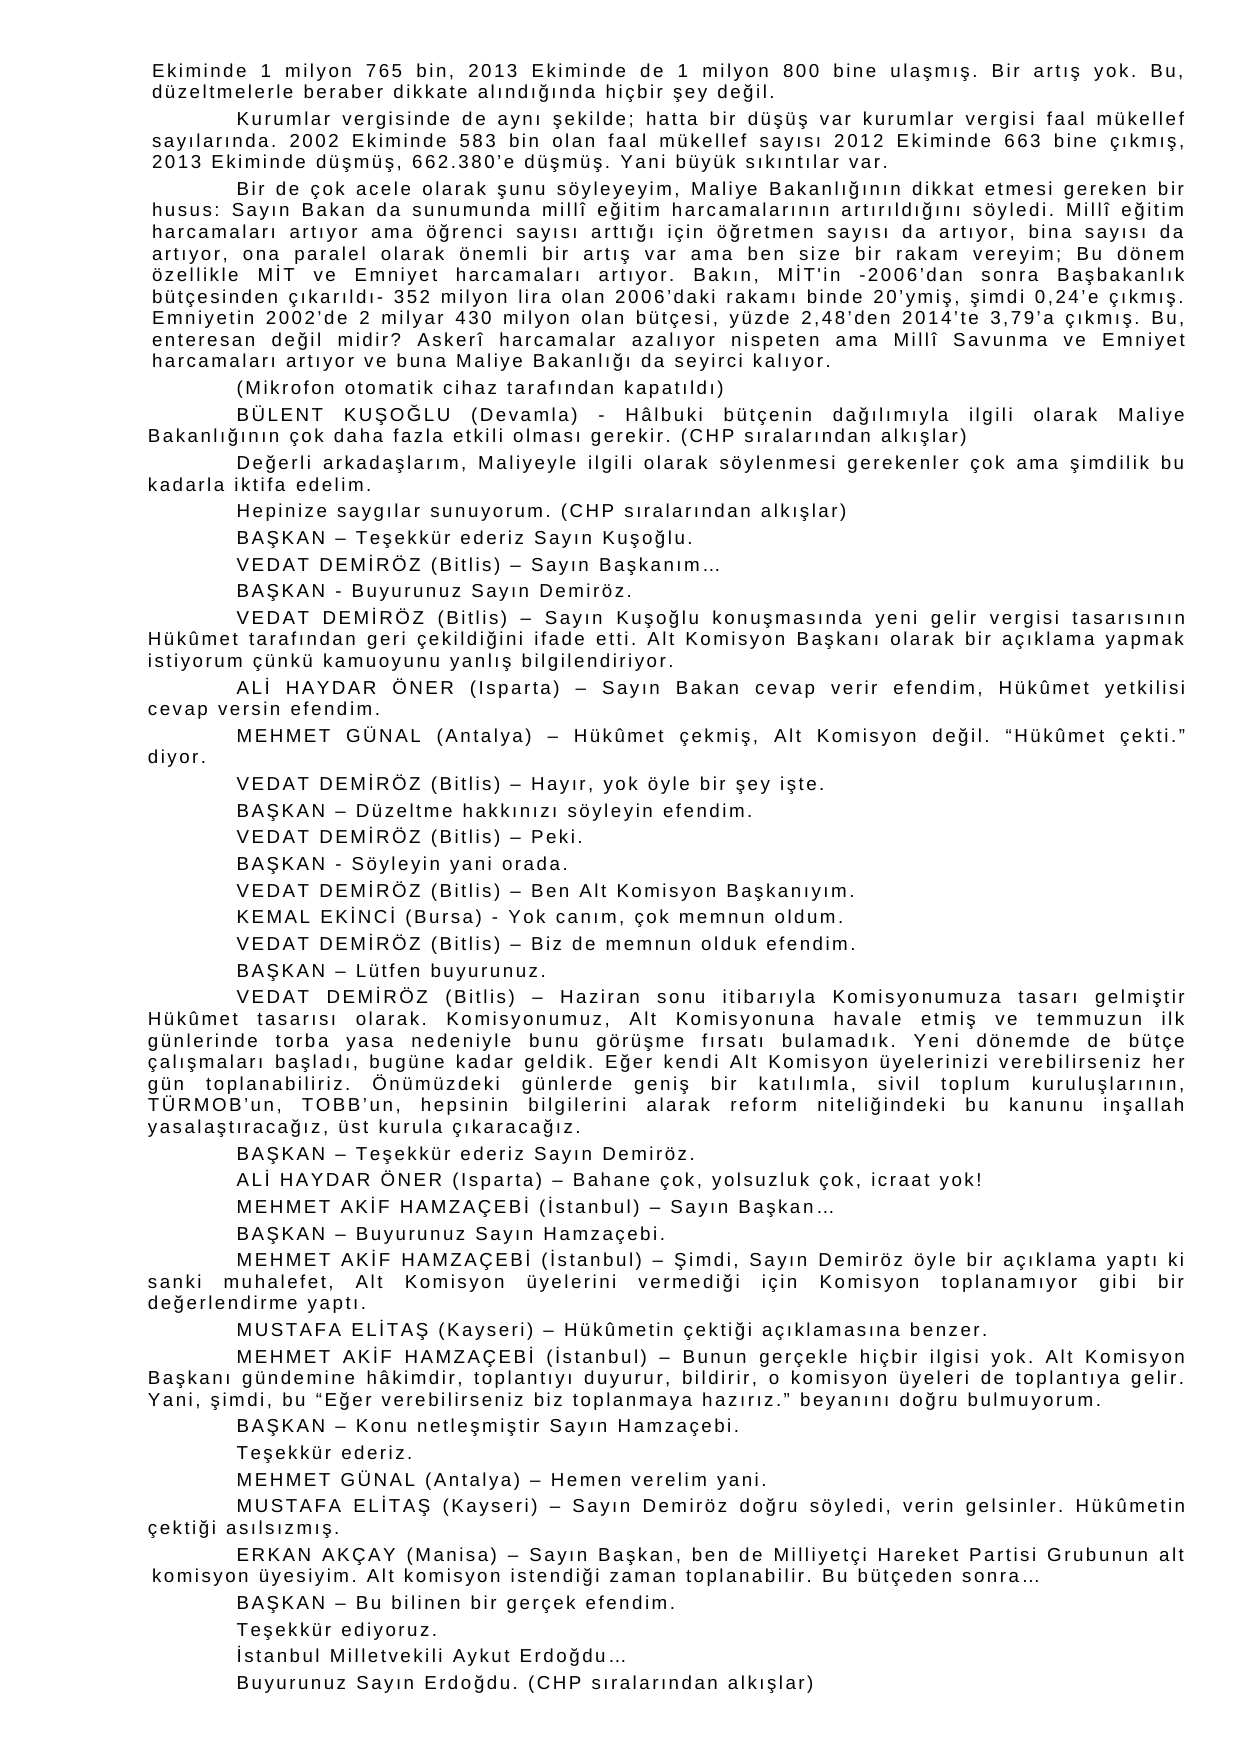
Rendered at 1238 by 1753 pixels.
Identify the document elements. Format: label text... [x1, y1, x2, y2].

text ALİ HAYDAR ÖNER (Isparta) – Bahane çok, yolsuzluk çok, icraat yok! [148, 1169, 1186, 1191]
text Buyurunuz Sayın Erdoğdu. (CHP sıralarından alkışlar) [152, 1672, 1186, 1693]
text Hepinize saygılar sunuyorum. (CHP sıralarından alkışlar) [148, 500, 1186, 522]
text BAŞKAN – Teşekkür ederiz Sayın Demiröz. [148, 1142, 1186, 1164]
text ALİ HAYDAR ÖNER (Isparta) – Sayın Bakan cevap verir efendim, Hükûmet yetkilisi cevap versin efendim. [148, 676, 1186, 719]
text KEMAL EKİNCİ (Bursa) - Yok canım, çok memnun oldum. [148, 906, 1186, 928]
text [152, 60, 1186, 103]
text BÜLENT KUŞOĞLU (Devamla) - Hâlbuki bütçenin dağılımıyla ilgili olarak Maliye Bakanlığının çok daha fazla etkili olması gerekir. (CHP sıralarından alkışlar) [148, 403, 1186, 447]
text BAŞKAN – Lütfen buyurunuz. [148, 959, 1186, 981]
text İstanbul Milletvekili Aykut Erdoğdu… [152, 1645, 1186, 1667]
text MEHMET GÜNAL (Antalya) – Hükûmet çekmiş, Alt Komisyon değil. “Hükûmet çekti.” diyor. [148, 725, 1186, 768]
text Değerli arkadaşlarım, Maliyeyle ilgili olarak söylenmesi gerekenler çok ama şimdilik bu kadarla iktifa edelim. [148, 452, 1186, 495]
text VEDAT DEMİRÖZ (Bitlis) – Haziran sonu itibarıyla Komisyonumuza tasarı gelmiştir Hükûmet tasarısı olarak. Komisyonumuz, Alt Komisyonuna havale etmiş ve temmuzun ilk günlerinde torba yasa nedeniyle bunu görüşme fırsatı bulamadık. Yeni dönemde de bütçe çalışmaları başladı, bugüne kadar geldik. Eğer kendi Alt Komisyon üyelerinizi verebilirseniz her gün toplanabiliriz. Önümüzdeki günlerde geniş bir katılımla, sivil toplum kuruluşlarının, TÜRMOB’un, TOBB’un, hepsinin bilgilerini alarak reform niteliğindeki bu kanunu inşallah yasalaştıracağız, üst kurula çıkaracağız. [148, 986, 1186, 1137]
text BAŞKAN – Konu netleşmiştir Sayın Hamzaçebi. [148, 1415, 1186, 1437]
text BAŞKAN – Bu bilinen bir gerçek efendim. [152, 1592, 1186, 1613]
text BAŞKAN – Buyurunuz Sayın Hamzaçebi. [148, 1222, 1186, 1244]
text VEDAT DEMİRÖZ (Bitlis) – Biz de memnun olduk efendim. [148, 933, 1186, 954]
text VEDAT DEMİRÖZ (Bitlis) – Hayır, yok öyle bir şey işte. [148, 773, 1186, 794]
text BAŞKAN - Buyurunuz Sayın Demiröz. [148, 580, 1186, 602]
text Kurumlar vergisinde de aynı şekilde; hatta bir düşüş var kurumlar vergisi faal mükellef sayılarında. 2002 Ekiminde 583 bin olan faal mükellef sayısı 2012 Ekiminde 663 bine çıkmış, 2013 Ekiminde düşmüş, 662.380’e düşmüş. Yani büyük sıkıntılar var. [152, 108, 1186, 173]
text MEHMET AKİF HAMZAÇEBİ (İstanbul) – Bunun gerçekle hiçbir ilgisi yok. Alt Komisyon Başkanı gündemine hâkimdir, toplantıyı duyurur, bildirir, o komisyon üyeleri de toplantıya gelir. Yani, şimdi, bu “Eğer verebilirseniz biz toplanmaya hazırız.” beyanını doğru bulmuyorum. [148, 1345, 1186, 1410]
text MUSTAFA ELİTAŞ (Kayseri) – Sayın Demiröz doğru söyledi, verin gelsinler. Hükûmetin çektiği asılsızmış. [148, 1495, 1186, 1538]
text MEHMET AKİF HAMZAÇEBİ (İstanbul) – Sayın Başkan… [148, 1196, 1186, 1217]
text (Mikrofon otomatik cihaz tarafından kapatıldı) [148, 377, 1186, 398]
text BAŞKAN – Teşekkür ederiz Sayın Kuşoğlu. [148, 527, 1186, 548]
text Teşekkür ederiz. [148, 1442, 1186, 1463]
text BAŞKAN – Düzeltme hakkınızı söyleyin efendim. [148, 799, 1186, 821]
text ERKAN AKÇAY (Manisa) – Sayın Başkan, ben de Milliyetçi Hareket Partisi Grubunun alt komisyon üyesiyim. Alt komisyon istendiği zaman toplanabilir. Bu bütçeden sonra… [152, 1543, 1186, 1587]
text VEDAT DEMİRÖZ (Bitlis) – Sayın Kuşoğlu konuşmasında yeni gelir vergisi tasarısının Hükûmet tarafından geri çekildiğini ifade etti. Alt Komisyon Başkanı olarak bir açıklama yapmak istiyorum çünkü kamuoyunu yanlış bilgilendiriyor. [148, 607, 1186, 671]
text MEHMET AKİF HAMZAÇEBİ (İstanbul) – Şimdi, Sayın Demiröz öyle bir açıklama yaptı ki sanki muhalefet, Alt Komisyon üyelerini vermediği için Komisyon toplanamıyor gibi bir değerlendirme yaptı. [148, 1249, 1186, 1314]
text VEDAT DEMİRÖZ (Bitlis) – Sayın Başkanım… [148, 553, 1186, 575]
text VEDAT DEMİRÖZ (Bitlis) – Ben Alt Komisyon Başkanıyım. [148, 879, 1186, 901]
text Bir de çok acele olarak şunu söyleyeyim, Maliye Bakanlığının dikkat etmesi gereken bir husus: Sayın Bakan da sunumunda millî eğitim harcamalarının artırıldığını söyledi. Millî eğitim harcamaları artıyor ama öğrenci sayısı arttığı için öğretmen sayısı da artıyor, bina sayısı da artıyor, ona paralel olarak önemli bir artış var ama ben size bir rakam vereyim; Bu dönem özellikle MİT ve Emniyet harcamaları artıyor. Bakın, MİT'in -2006’dan sonra Başbakanlık bütçesinden çıkarıldı- 352 milyon lira olan 2006’daki rakamı binde 20’ymiş, şimdi 0,24’e çıkmış. Emniyetin 2002’de 2 milyar 430 milyon olan bütçesi, yüzde 2,48’den 2014’te 3,79’a çıkmış. Bu, enteresan değil midir? Askerî harcamalar azalıyor nispeten ama Millî Savunma ve Emniyet harcamaları artıyor ve buna Maliye Bakanlığı da seyirci kalıyor. [152, 178, 1186, 372]
text MEHMET GÜNAL (Antalya) – Hemen verelim yani. [148, 1468, 1186, 1490]
text MUSTAFA ELİTAŞ (Kayseri) – Hükûmetin çektiği açıklamasına benzer. [148, 1319, 1186, 1340]
text Teşekkür ediyoruz. [152, 1618, 1186, 1640]
text BAŞKAN - Söyleyin yani orada. [148, 853, 1186, 874]
text VEDAT DEMİRÖZ (Bitlis) – Peki. [148, 826, 1186, 848]
